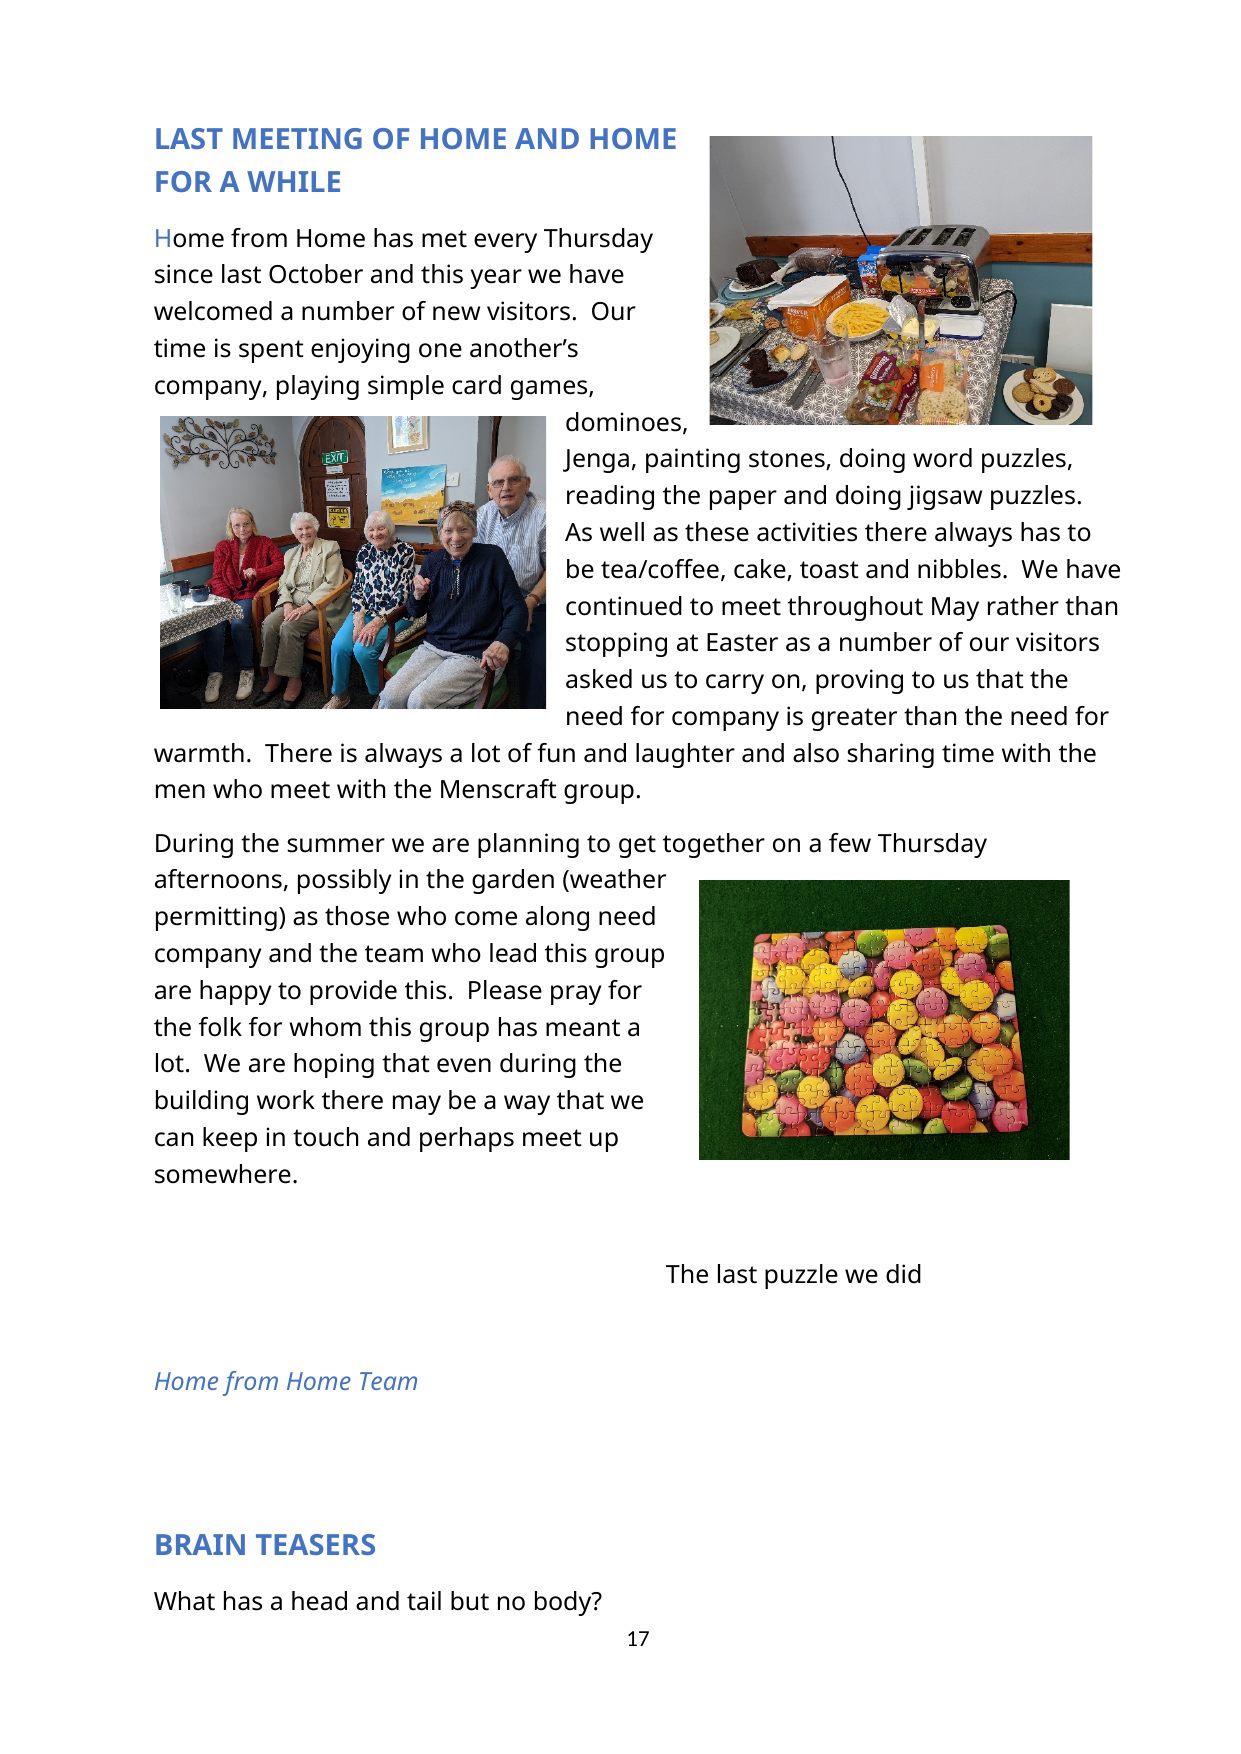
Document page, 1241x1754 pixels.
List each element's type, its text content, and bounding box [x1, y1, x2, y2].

picture [697, 880, 1069, 1159]
text Home from Home has met every Thursday since last October and this year we have welcomed a number of new visitors. Our time is spent enjoying one another’s company, playing simple card games, dominoes, Jenga, painting stones, doing word puzzles, reading the paper and doing jigsaw puzzles. As well as these activities there always has to be tea/coffee, cake, toast and nibbles. We have continued to meet throughout May rather than stopping at Easter as a number of our visitors asked us to carry on, proving to us that the need for company is greater than the need for warmth. There is always a lot of fun and laughter and also sharing time with the men who meet with the Menscraft group. [153, 220, 1122, 806]
text Home from Home Team [153, 1363, 1122, 1398]
picture [708, 136, 1093, 423]
text BRAIN TEASERS [153, 1524, 1122, 1563]
text The last puzzle we did [153, 1257, 1122, 1291]
text What has a head and tail but no body? [153, 1583, 1122, 1617]
picture [158, 416, 546, 708]
text LAST MEETING OF HOME AND HOME FOR A WHILE [153, 118, 1122, 201]
